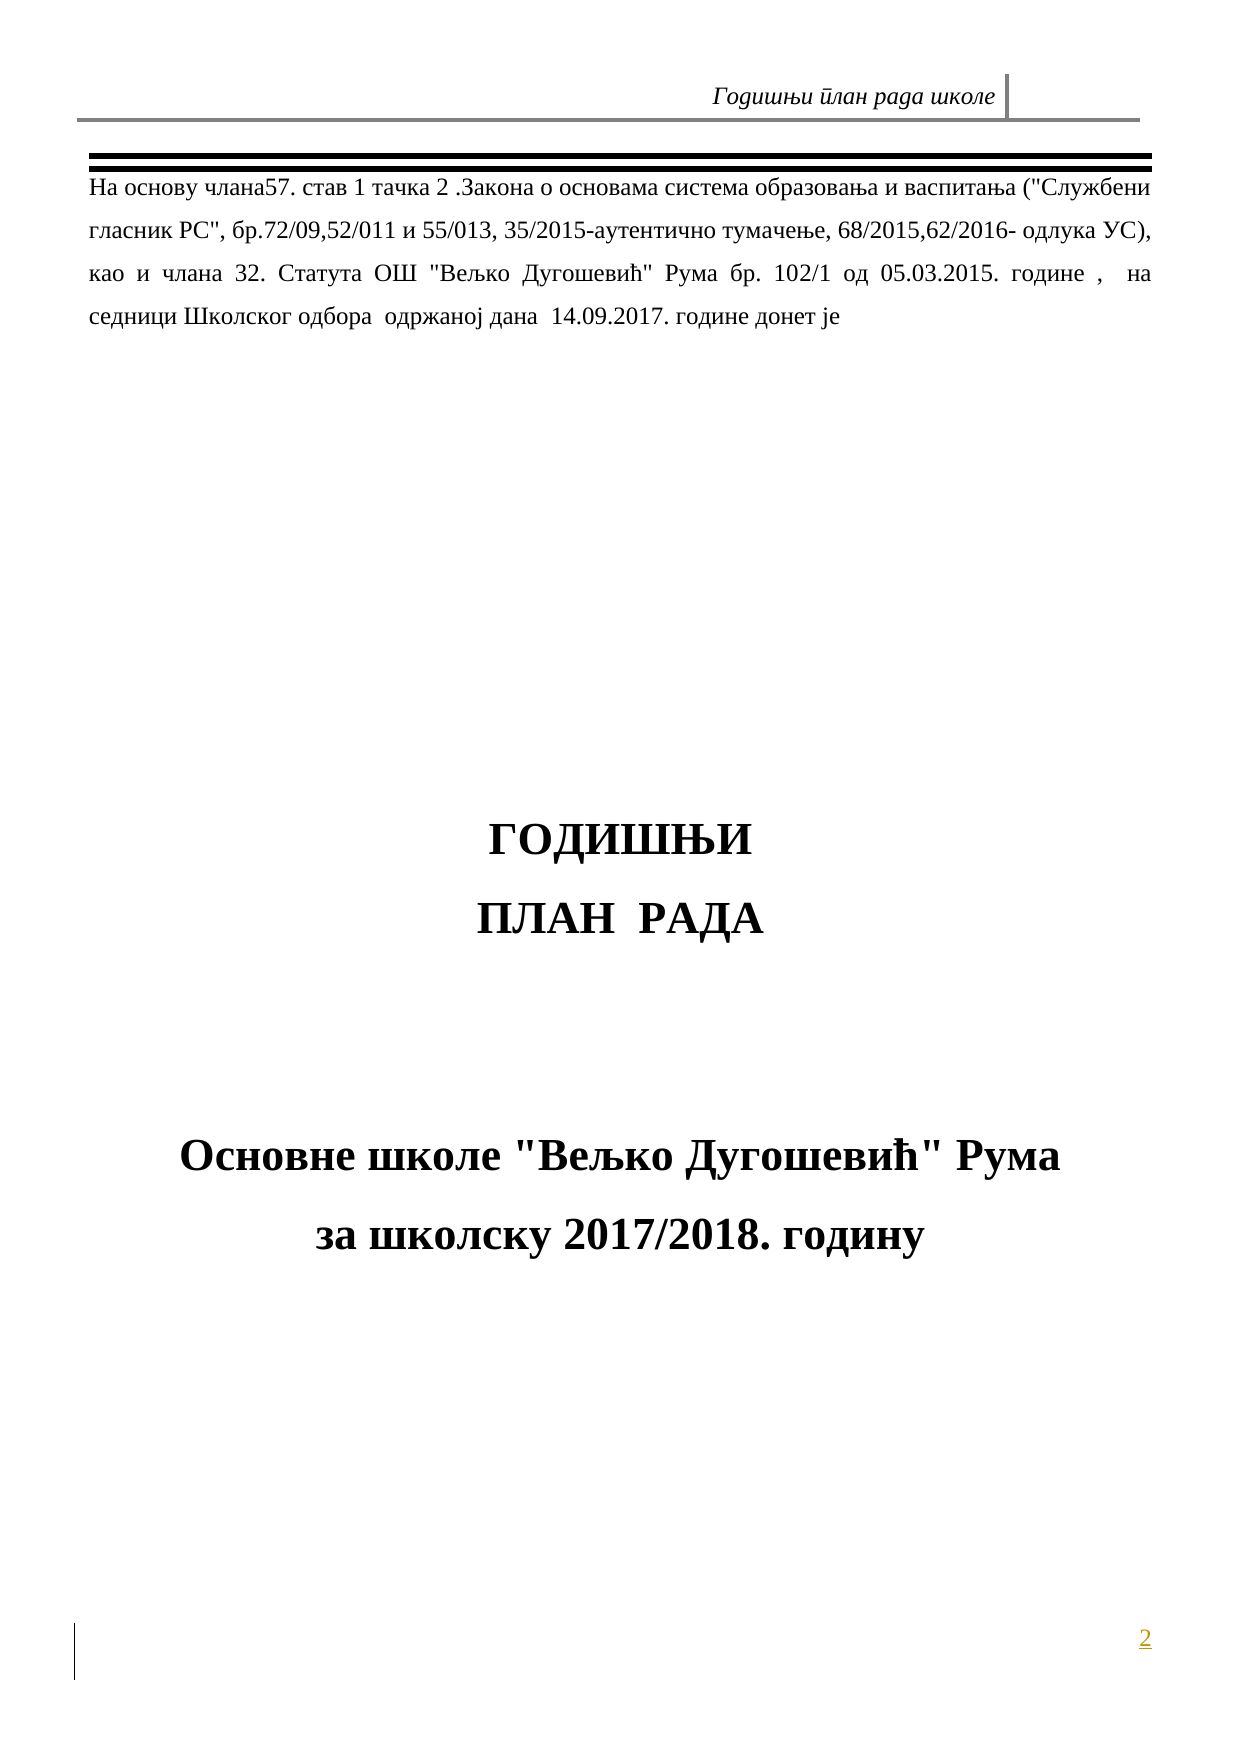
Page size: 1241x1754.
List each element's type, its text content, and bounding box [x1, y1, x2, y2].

text На основу члана57. став 1 тачка 2 .Закона о основама система образовања и васпитања ("Службени гласник РС", бр.72/09,52/011 и 55/013, 35/2015-aутентично тумачење, 68/2015,62/2016- одлука УС), као и члана 32. Статута ОШ "Вељко Дугошевић" Рума бр. 102/1 од 05.03.2015. године , на седници Школског одбора одржаној дана 14.09.2017. године донет је [89, 172, 1152, 330]
text Основне школе "Вељко Дугошевић" Рума [89, 1128, 1152, 1181]
text ПЛАН РАДА [89, 891, 1152, 943]
text за школску 2017/2018. годину [89, 1207, 1152, 1259]
text ГОДИШЊИ [89, 812, 1152, 864]
